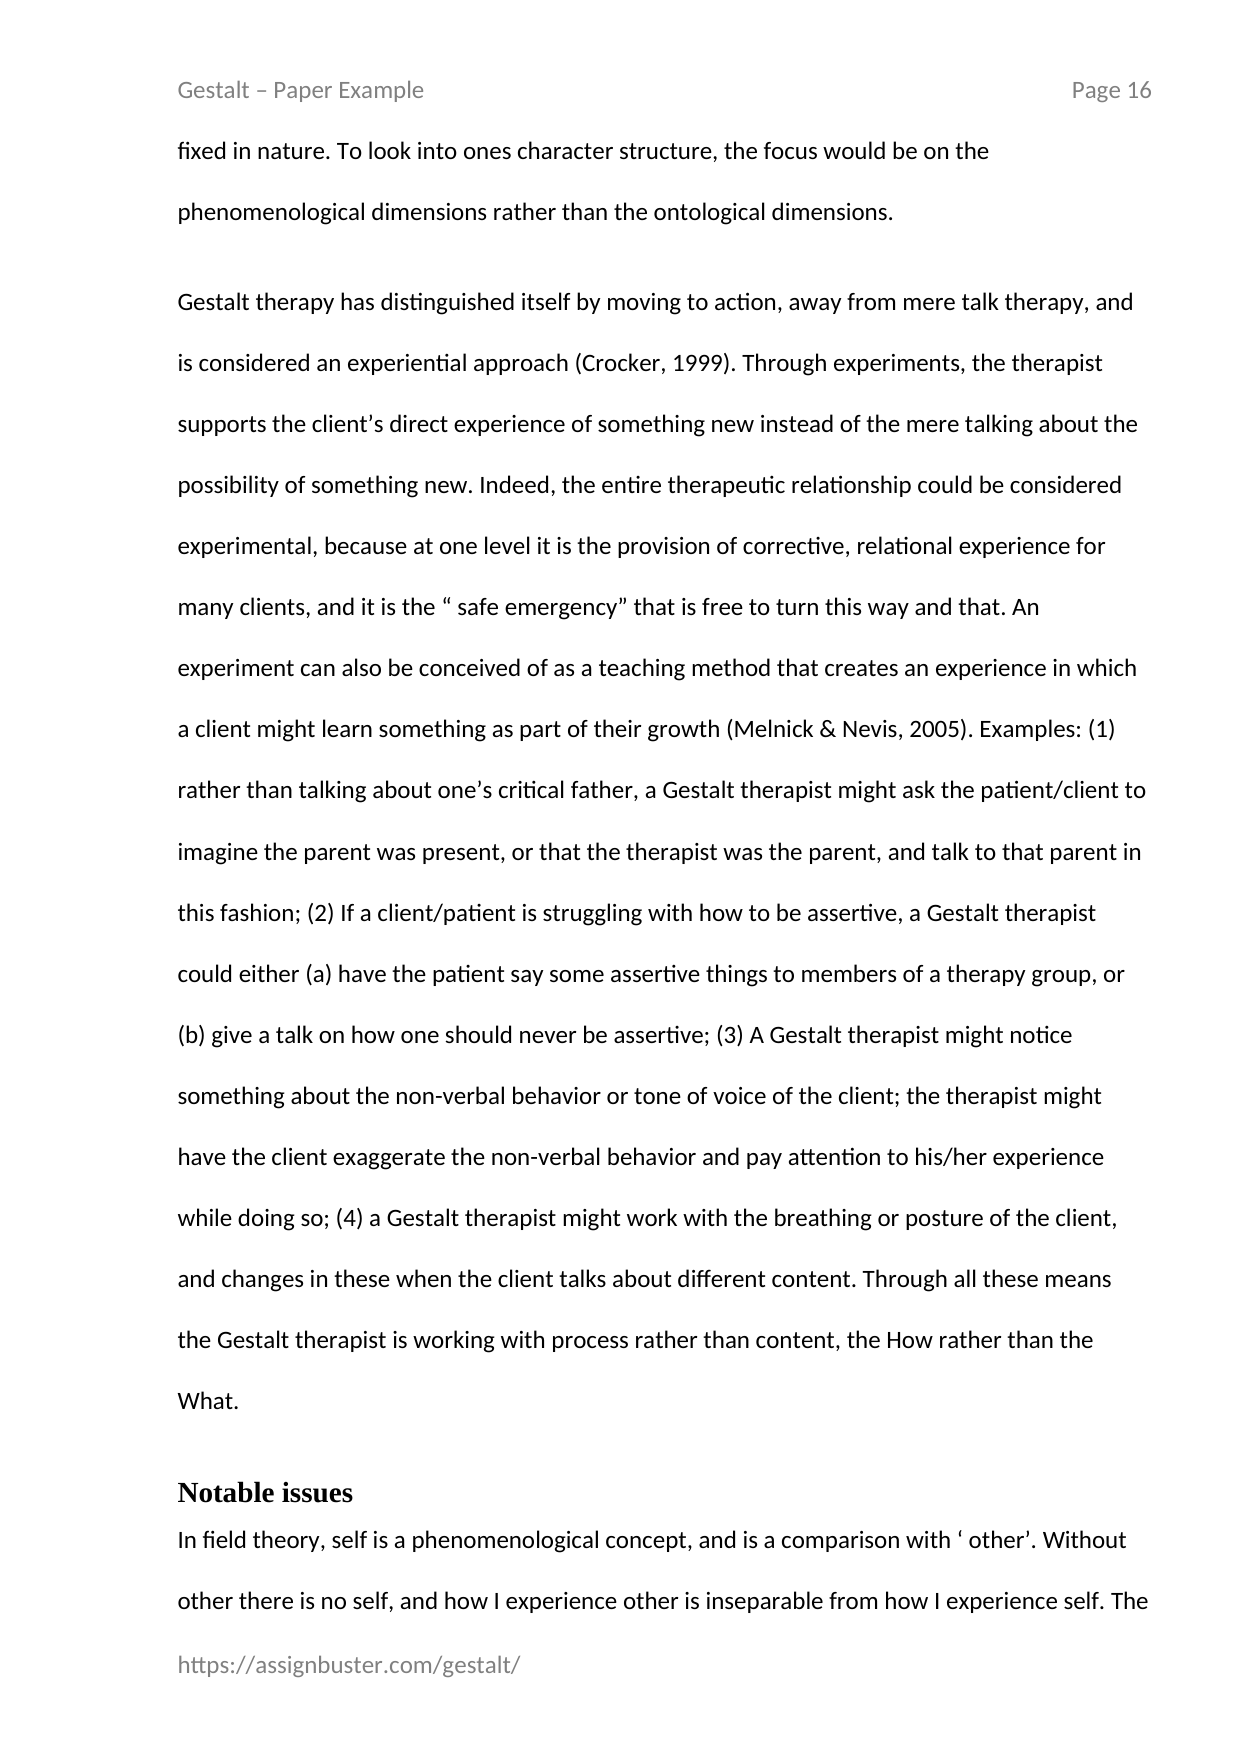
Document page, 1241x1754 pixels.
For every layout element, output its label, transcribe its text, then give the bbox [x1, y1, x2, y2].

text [177, 135, 1152, 226]
text Gestalt therapy has distinguished itself by moving to action, away from mere talk therapy, and is considered an experiential approach (Crocker, 1999). Through experiments, the therapist supports the client’s direct experience of something new instead of the mere talking about the possibility of something new. Indeed, the entire therapeutic relationship could be considered experimental, because at one level it is the provision of corrective, relational experience for many clients, and it is the “ safe emergency” that is free to turn this way and that. An experiment can also be conceived of as a teaching method that creates an experience in which a client might learn something as part of their growth (Melnick & Nevis, 2005). Examples: (1) rather than talking about one’s critical father, a Gestalt therapist might ask the patient/client to imagine the parent was present, or that the therapist was the parent, and talk to that parent in this fashion; (2) If a client/patient is struggling with how to be assertive, a Gestalt therapist could either (a) have the patient say some assertive things to members of a therapy group, or (b) give a talk on how one should never be assertive; (3) A Gestalt therapist might notice something about the non-verbal behavior or tone of voice of the client; the therapist might have the client exaggerate the non-verbal behavior and pay attention to his/her experience while doing so; (4) a Gestalt therapist might work with the breathing or posture of the client, and changes in these when the client talks about different content. Through all these means the Gestalt therapist is working with process rather than content, the How rather than the What. [177, 286, 1152, 1416]
subtitle Notable issues [177, 1476, 1152, 1509]
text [177, 1524, 1152, 1616]
